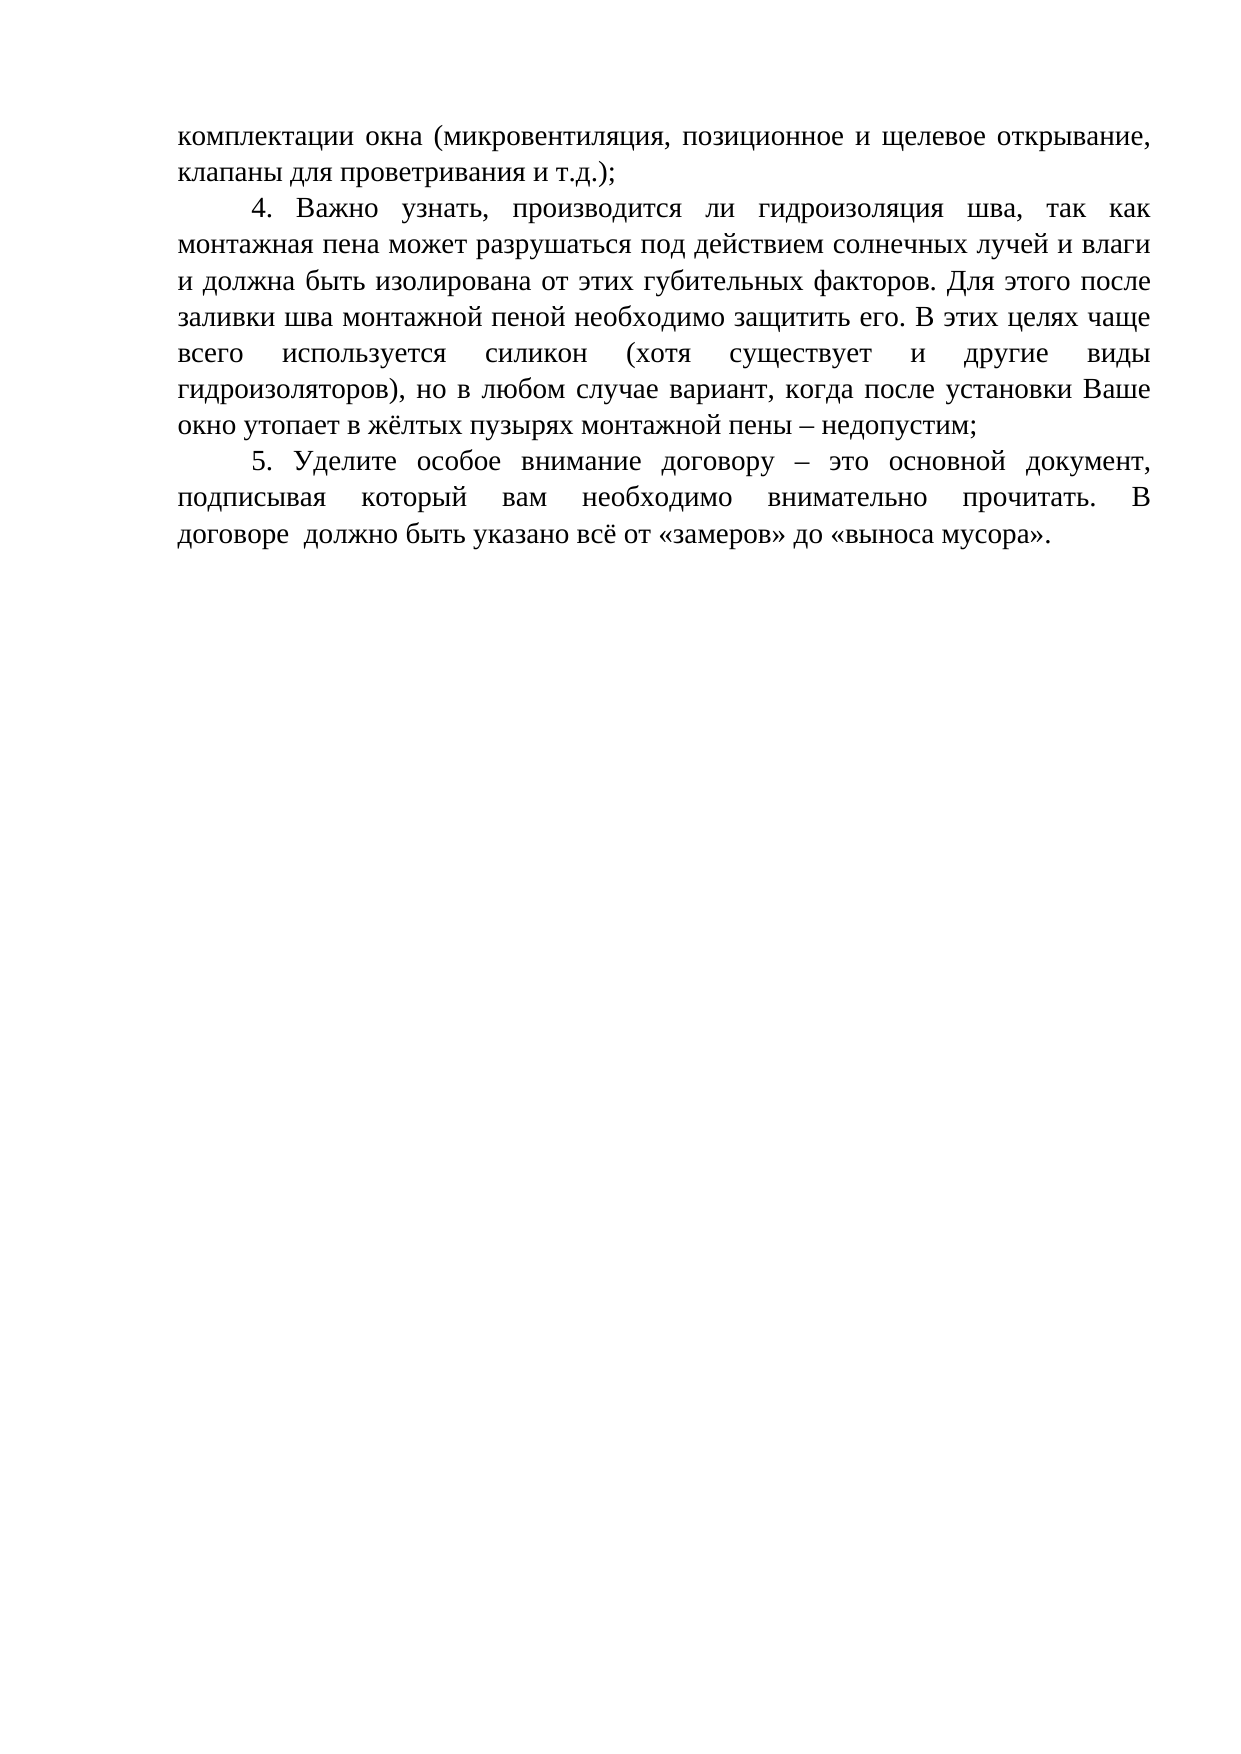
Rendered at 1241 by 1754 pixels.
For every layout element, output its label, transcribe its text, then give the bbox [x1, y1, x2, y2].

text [177, 118, 1152, 188]
text 5. Уделите особое внимание договору – это основной документ, подписывая который вам необходимо внимательно прочитать. В договоре должно быть указано всё от «замеров» до «выноса мусора». [177, 443, 1152, 549]
text 4. Важно узнать, производится ли гидроизоляция шва, так как монтажная пена может разрушаться под действием солнечных лучей и влаги и должна быть изолирована от этих губительных факторов. Для этого после заливки шва монтажной пеной необходимо защитить его. В этих целях чаще всего используется силикон (хотя существует и другие виды гидроизоляторов), но в любом случае вариант, когда после установки Ваше окно утопает в жёлтых пузырях монтажной пены – недопустим; [177, 190, 1152, 441]
